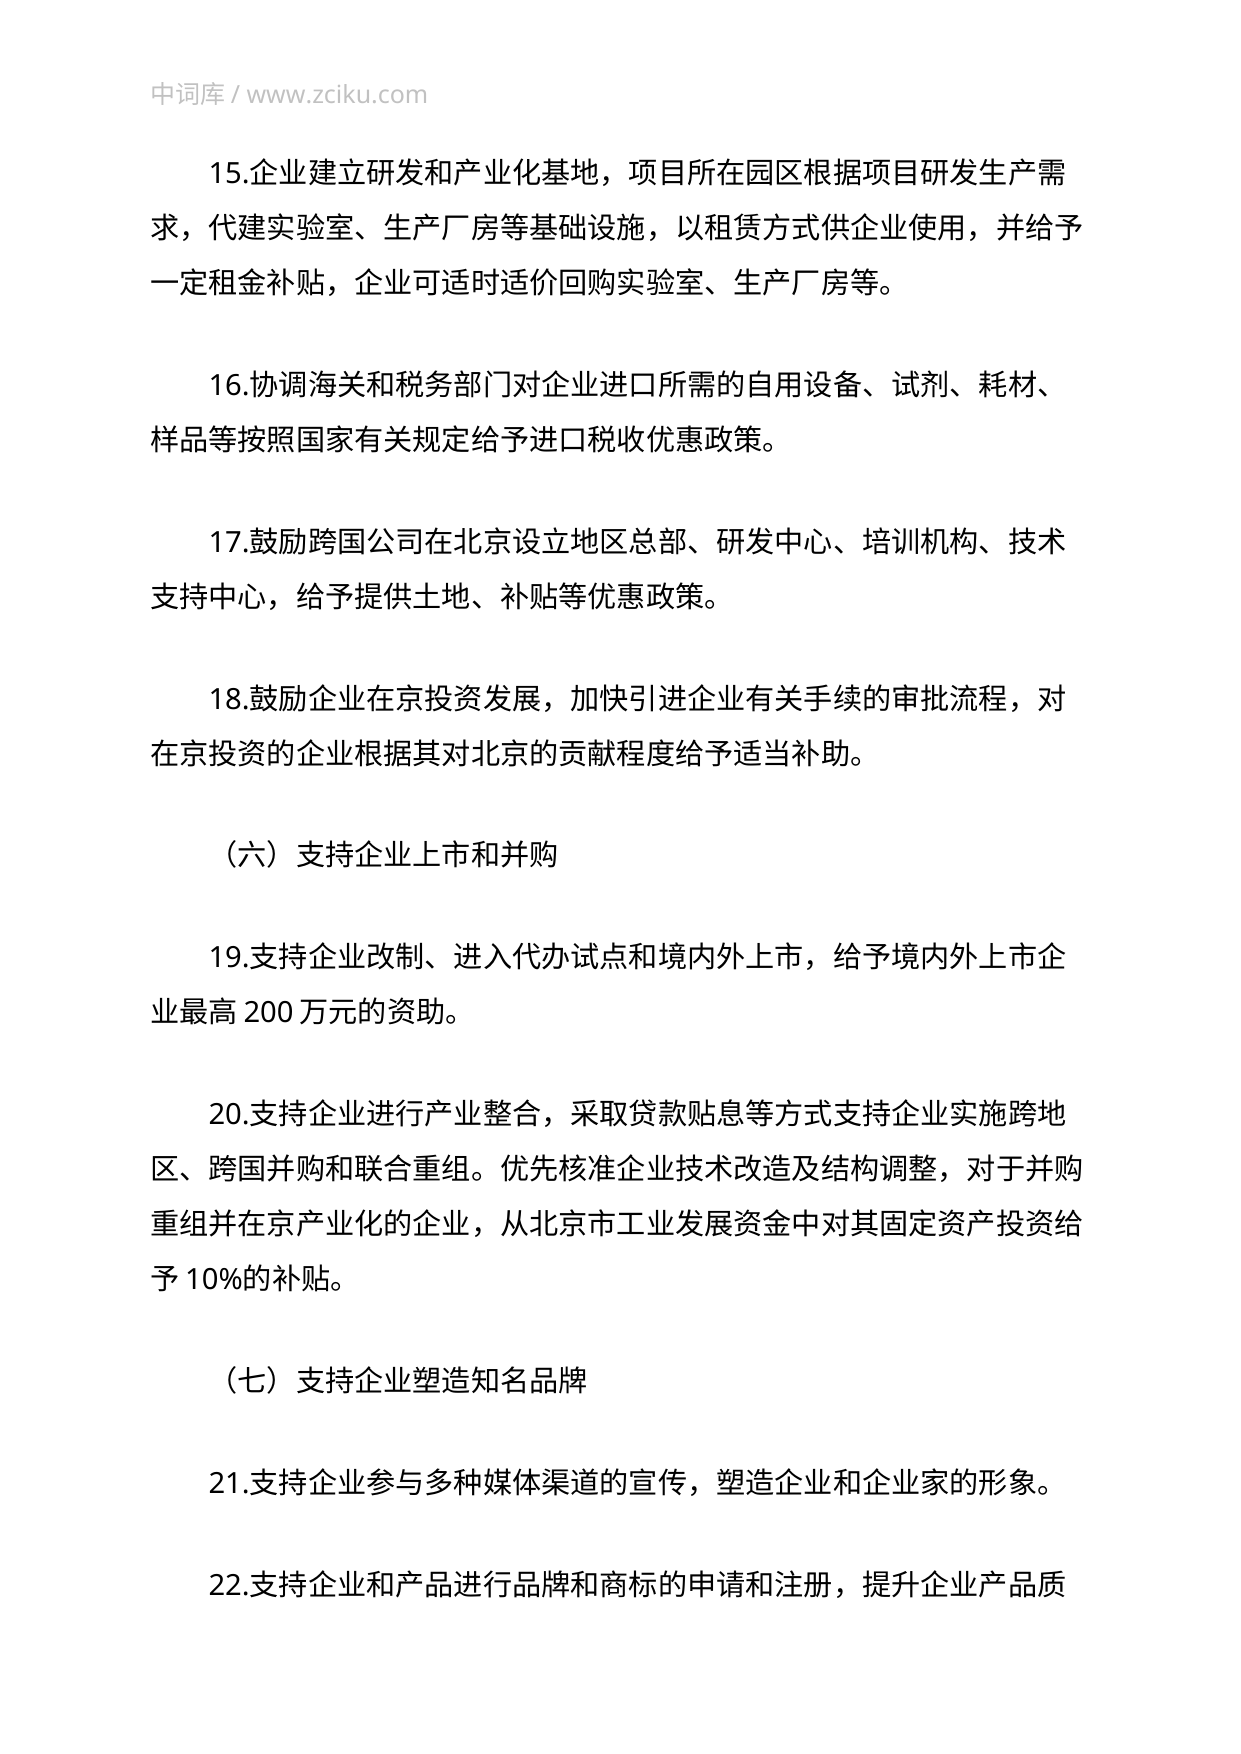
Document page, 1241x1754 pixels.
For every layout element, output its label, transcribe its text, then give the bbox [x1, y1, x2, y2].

text 18.鼓励企业在京投资发展，加快引进企业有关手续的审批流程，对在京投资的企业根据其对北京的贡献程度给予适当补助。 [150, 675, 1090, 772]
text 15.企业建立研发和产业化基地，项目所在园区根据项目研发生产需求，代建实验室、生产厂房等基础设施，以租赁方式供企业使用，并给予一定租金补贴，企业可适时适价回购实验室、生产厂房等。 [150, 150, 1090, 302]
text 21.支持企业参与多种媒体渠道的宣传，塑造企业和企业家的形象。 [150, 1459, 1090, 1502]
text 16.协调海关和税务部门对企业进口所需的自用设备、试剂、耗材、样品等按照国家有关规定给予进口税收优惠政策。 [150, 362, 1090, 459]
text （六）支持企业上市和并购 [150, 832, 1090, 874]
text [150, 1561, 1090, 1604]
text 19.支持企业改制、进入代办试点和境内外上市，给予境内外上市企业最高200万元的资助。 [150, 934, 1090, 1031]
text 20.支持企业进行产业整合，采取贷款贴息等方式支持企业实施跨地区、跨国并购和联合重组。优先核准企业技术改造及结构调整，对于并购重组并在京产业化的企业，从北京市工业发展资金中对其固定资产投资给予10%的补贴。 [150, 1091, 1090, 1298]
text （七）支持企业塑造知名品牌 [150, 1357, 1090, 1400]
text 17.鼓励跨国公司在北京设立地区总部、研发中心、培训机构、技术支持中心，给予提供土地、补贴等优惠政策。 [150, 518, 1090, 616]
